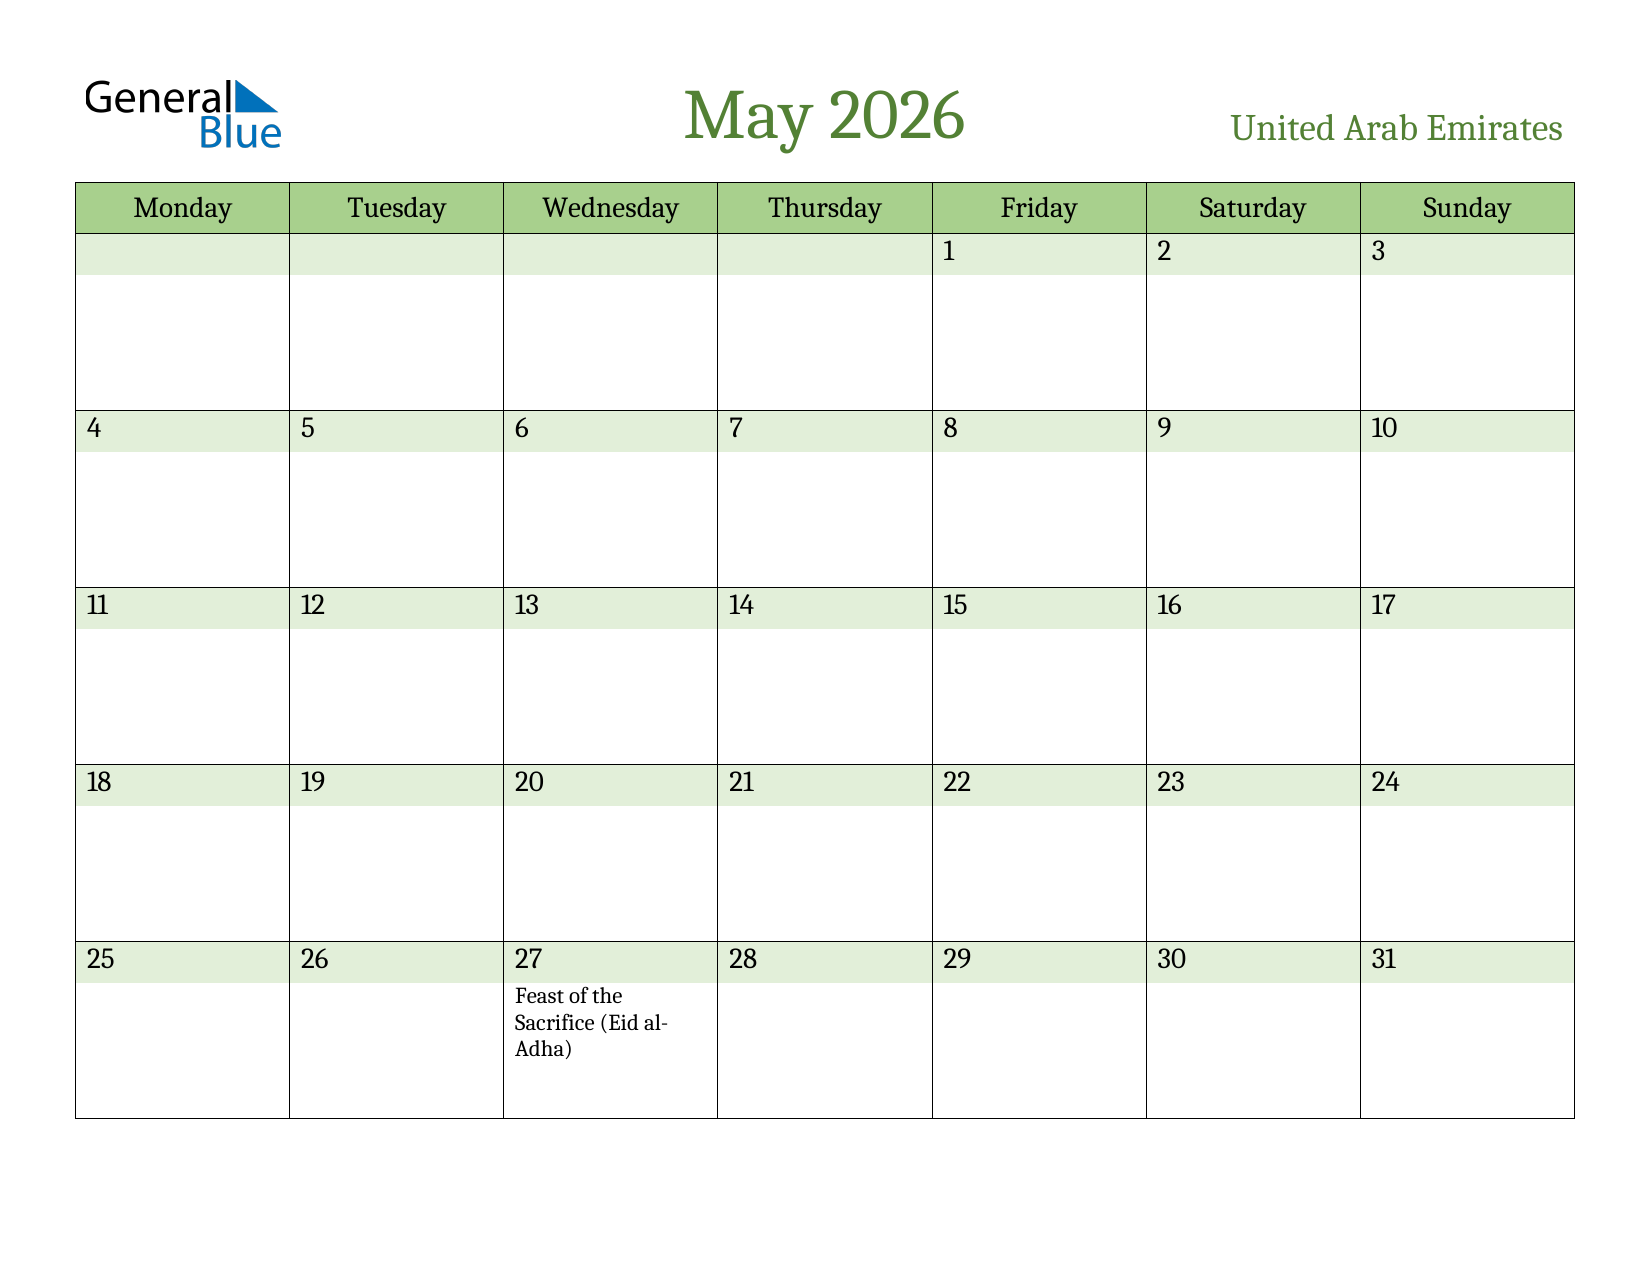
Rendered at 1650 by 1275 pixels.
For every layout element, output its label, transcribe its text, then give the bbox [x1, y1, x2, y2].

table_cell [1147, 806, 1360, 941]
table_cell 28 [718, 942, 932, 983]
table_cell 30 [1147, 942, 1360, 983]
table_cell 9 [1147, 411, 1360, 452]
table_cell [933, 629, 1146, 764]
table_cell Feast of the Sacrifice (Eid al-Adha) [504, 983, 717, 1118]
table_cell [504, 234, 717, 275]
table_cell [290, 275, 503, 410]
picture [86, 80, 281, 148]
table_cell [504, 806, 717, 941]
table_cell 24 [1361, 765, 1574, 806]
table_cell [1147, 275, 1360, 410]
table_cell [290, 983, 503, 1118]
table_cell 18 [76, 765, 289, 806]
table_cell [76, 234, 289, 275]
table_cell 7 [718, 411, 932, 452]
table_cell [76, 629, 289, 764]
table_cell [933, 806, 1146, 941]
table_cell 4 [76, 411, 289, 452]
table_cell [1361, 806, 1574, 941]
table_cell 21 [718, 765, 932, 806]
table_cell [290, 806, 503, 941]
table_cell [504, 452, 717, 587]
table_cell 3 [1361, 234, 1574, 275]
table_cell [1361, 983, 1574, 1118]
table_cell Wednesday [504, 183, 717, 233]
table_header [76, 75, 503, 182]
table_cell [76, 452, 289, 587]
table_cell [718, 452, 932, 587]
table_cell [1147, 629, 1360, 764]
table_cell 12 [290, 588, 503, 629]
table_cell 11 [76, 588, 289, 629]
table_cell [1361, 629, 1574, 764]
table_cell [933, 275, 1146, 410]
table_cell 29 [933, 942, 1146, 983]
table_cell 22 [933, 765, 1146, 806]
table_cell 2 [1147, 234, 1360, 275]
table_cell [718, 234, 932, 275]
table_cell [290, 629, 503, 764]
table_cell 1 [933, 234, 1146, 275]
table_cell 20 [504, 765, 717, 806]
table_cell [1147, 983, 1360, 1118]
table_cell Thursday [718, 183, 932, 233]
table_cell [290, 452, 503, 587]
table_cell [933, 452, 1146, 587]
table_cell [76, 806, 289, 941]
table_header United Arab Emirates [1146, 75, 1574, 182]
table_cell [1147, 452, 1360, 587]
table_cell 15 [933, 588, 1146, 629]
table_cell [76, 275, 289, 410]
table_cell 17 [1361, 588, 1574, 629]
table_cell [504, 275, 717, 410]
table_cell Monday [76, 183, 289, 233]
table_cell Friday [933, 183, 1146, 233]
table_header May 2026 [504, 75, 1146, 182]
table_cell 5 [290, 411, 503, 452]
table_cell 6 [504, 411, 717, 452]
table_cell [718, 983, 932, 1118]
table_cell 25 [76, 942, 289, 983]
table_cell 10 [1361, 411, 1574, 452]
table_cell [933, 983, 1146, 1118]
table_cell 26 [290, 942, 503, 983]
table_cell [718, 629, 932, 764]
table_cell 8 [933, 411, 1146, 452]
table_cell 27 [504, 942, 717, 983]
table_cell 31 [1361, 942, 1574, 983]
table_cell Sunday [1361, 183, 1574, 233]
table_cell [718, 275, 932, 410]
table_cell [290, 234, 503, 275]
table_cell [1361, 275, 1574, 410]
table_cell 16 [1147, 588, 1360, 629]
table_cell 14 [718, 588, 932, 629]
table_cell [718, 806, 932, 941]
table_cell [76, 983, 289, 1118]
table_cell 19 [290, 765, 503, 806]
table_cell 23 [1147, 765, 1360, 806]
table_cell Saturday [1147, 183, 1360, 233]
table_cell [1361, 452, 1574, 587]
table_cell Tuesday [290, 183, 503, 233]
table_cell [504, 629, 717, 764]
table_cell 13 [504, 588, 717, 629]
